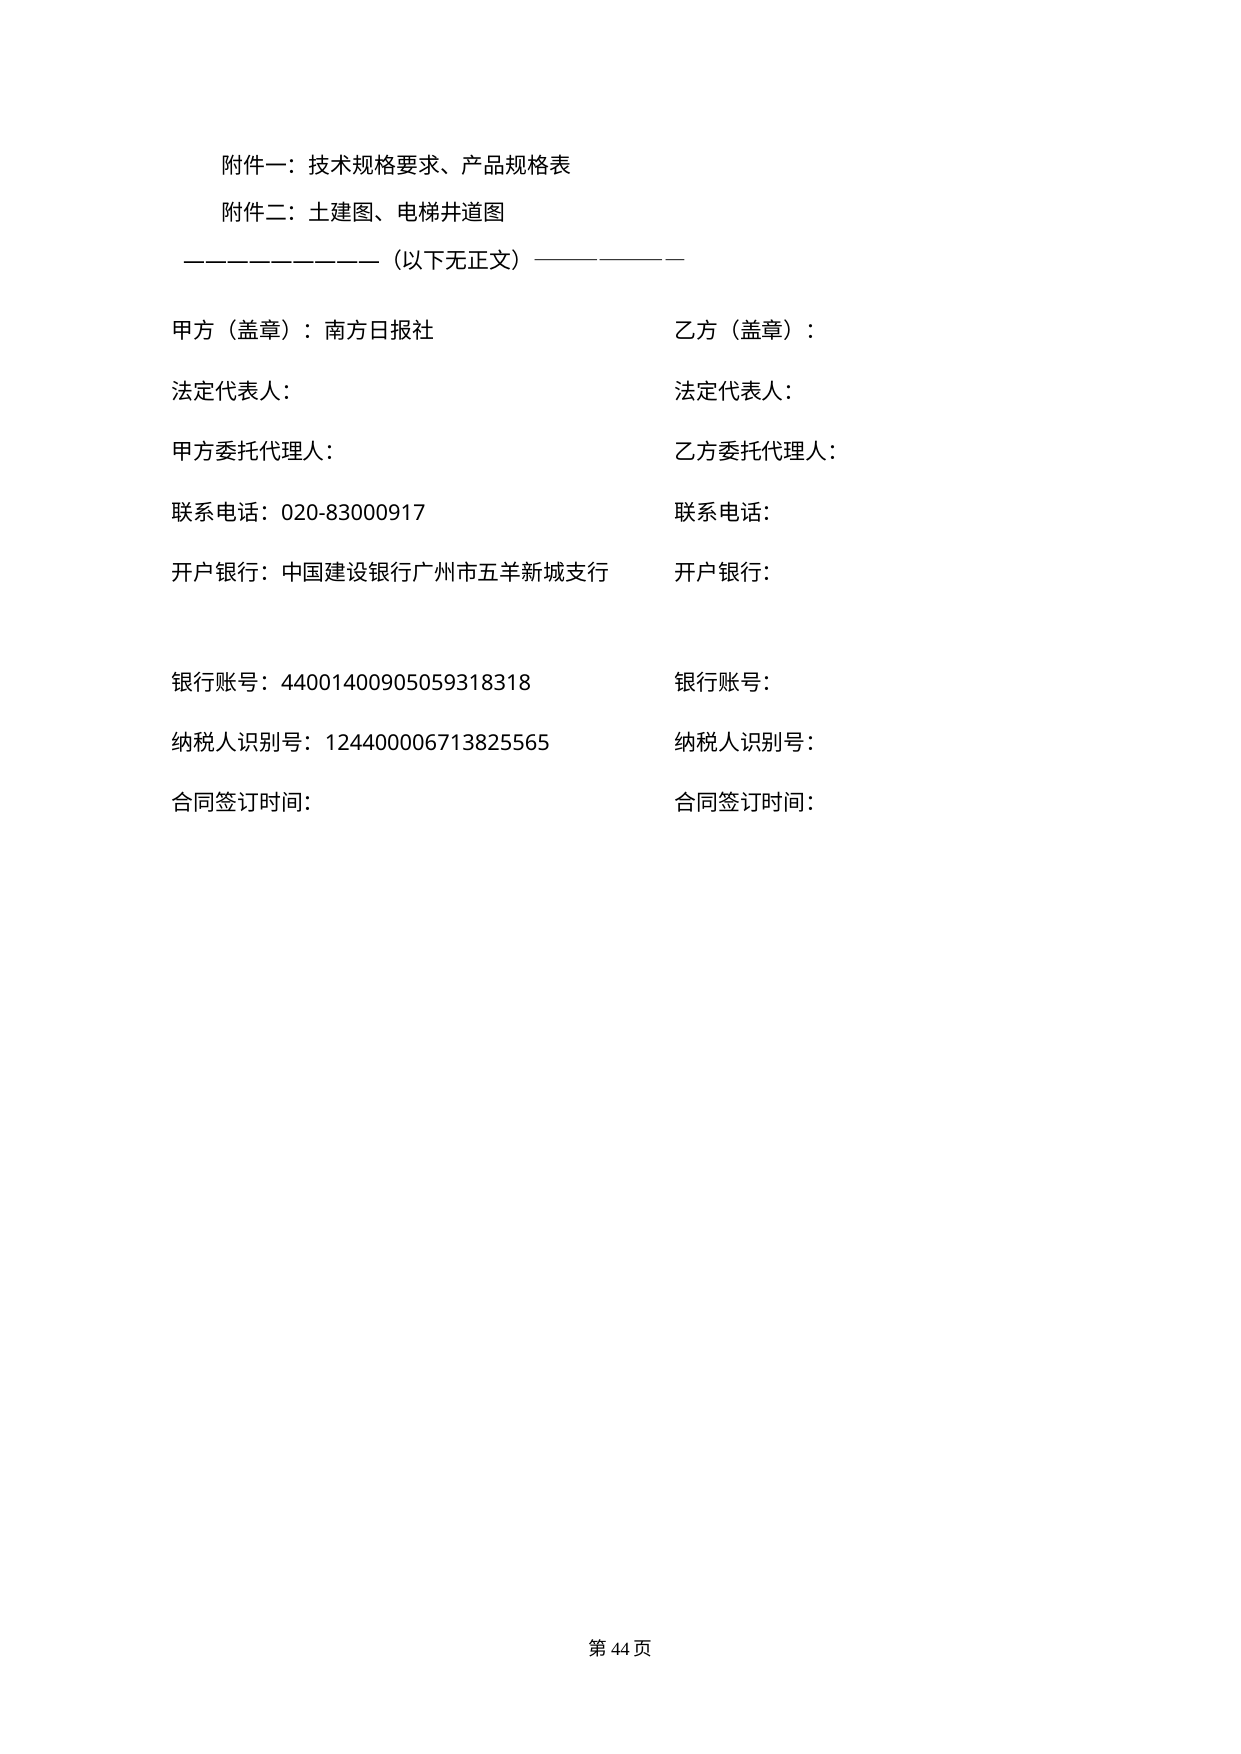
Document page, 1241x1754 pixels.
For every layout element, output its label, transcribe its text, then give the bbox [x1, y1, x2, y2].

table_cell 乙方委托代理人： [663, 411, 1080, 472]
table_cell 纳税人识别号：124400006713825565 [160, 702, 663, 762]
table_cell 银行账号： [663, 642, 1080, 702]
text 附件二：土建图、电梯井道图 [177, 195, 1063, 227]
text 附件一：技术规格要求、产品规格表 [177, 148, 1063, 179]
table_header 乙方（盖章）： [663, 290, 1080, 351]
text —————————（以下无正文）——————— [177, 243, 1063, 274]
table_cell 开户银行： [663, 532, 1080, 642]
table_cell 纳税人识别号： [663, 702, 1080, 762]
table_cell 银行账号：44001400905059318318 [160, 642, 663, 702]
table_cell 甲方委托代理人： [160, 411, 663, 472]
table_cell 法定代表人： [160, 351, 663, 411]
table_cell 联系电话： [663, 472, 1080, 532]
table_cell 合同签订时间： [663, 763, 1080, 823]
table_cell 法定代表人： [663, 351, 1080, 411]
table_cell 开户银行：中国建设银行广州市五羊新城支行 [160, 532, 663, 642]
table_cell 联系电话：020-83000917 [160, 472, 663, 532]
table_header 甲方（盖章）：南方日报社 [160, 290, 663, 351]
table_cell 合同签订时间： [160, 763, 663, 823]
